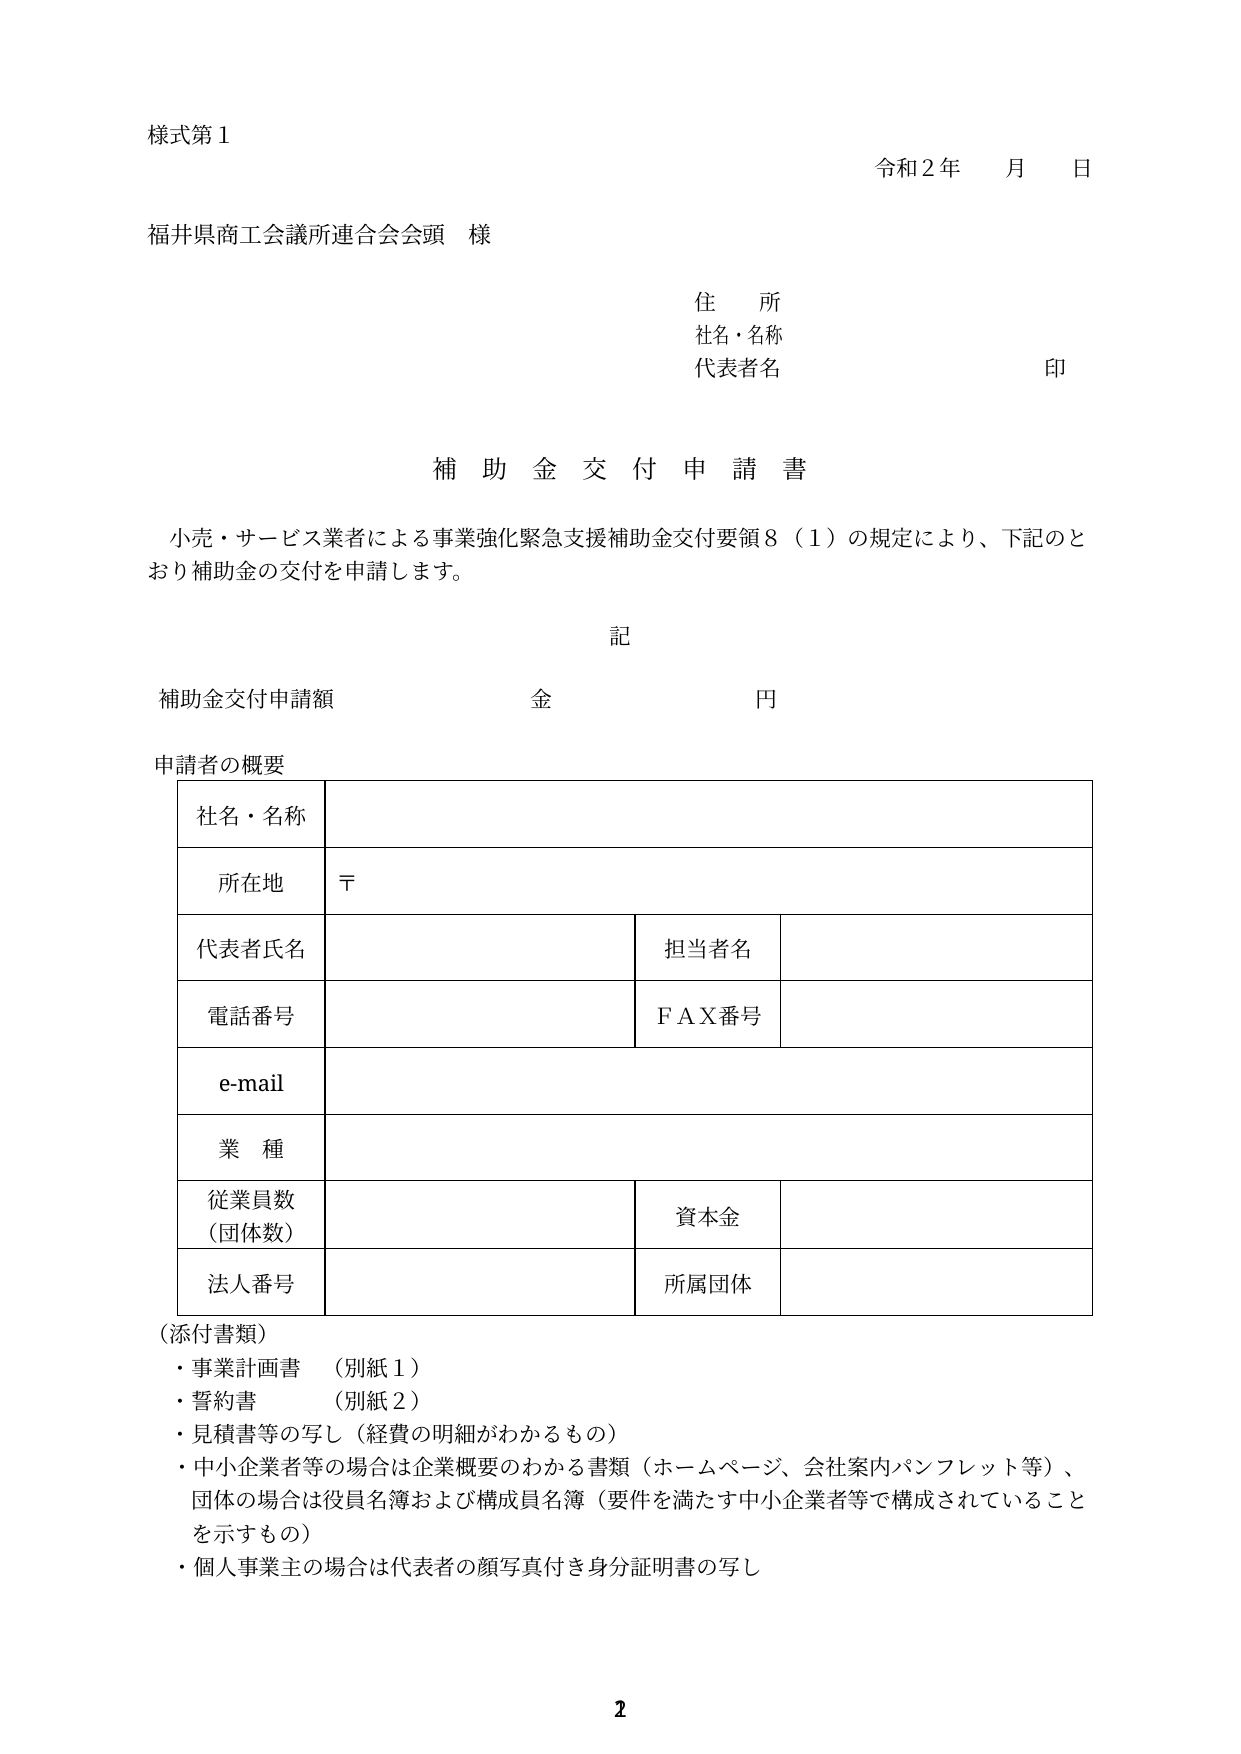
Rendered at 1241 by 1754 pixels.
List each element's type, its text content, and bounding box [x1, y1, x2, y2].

text ・中小企業者等の場合は企業概要のわかる書類（ホームページ、会社案内パンフレット等）、団体の場合は役員名簿および構成員名簿（要件を満たす中小企業者等で構成されていることを示すもの） [171, 1449, 1092, 1549]
table_cell [326, 1181, 634, 1248]
table_header 社名・名称 [178, 781, 324, 847]
text （添付書類） [148, 1316, 1092, 1349]
table_cell [781, 1181, 1092, 1248]
table_cell [326, 981, 634, 1047]
text 社名・名称 [148, 316, 1092, 349]
table_cell 資本金 [636, 1181, 780, 1248]
text 福井県商工会議所連合会会頭 様 [148, 216, 1092, 249]
table_cell [781, 1249, 1092, 1314]
text 補助金交付申請額 金 円 [148, 680, 1092, 713]
text ・個人事業主の場合は代表者の顔写真付き身分証明書の写し [171, 1549, 1092, 1582]
text 小売・サービス業者による事業強化緊急支援補助金交付要領８（１）の規定により、下記のとおり補助金の交付を申請します。 [148, 519, 1092, 586]
subtitle 記 [148, 619, 1092, 650]
table_cell 従業員数 （団体数） [178, 1181, 324, 1248]
table_header [326, 781, 1092, 847]
text ・誓約書 （別紙２） [148, 1382, 1092, 1416]
table_cell [326, 1249, 634, 1314]
table_cell 法人番号 [178, 1249, 324, 1314]
text 様式第１ [148, 118, 1092, 149]
table_cell 代表者氏名 [178, 915, 324, 980]
text ・事業計画書 （別紙１） [148, 1349, 1092, 1382]
table_cell 所在地 [178, 848, 324, 913]
text 申請者の概要 [148, 747, 1092, 780]
text 住 所 [148, 283, 1092, 316]
table_cell [326, 1115, 1092, 1180]
table_cell 所属団体 [636, 1249, 780, 1314]
table_cell e-mail [178, 1048, 324, 1113]
table_cell 業 種 [178, 1115, 324, 1180]
text 令和２年 月 日 [148, 149, 1092, 183]
table_cell ＦＡＸ番号 [636, 981, 780, 1047]
table_cell [781, 915, 1092, 980]
text ・見積書等の写し（経費の明細がわかるもの） [148, 1416, 1092, 1449]
table_cell [326, 915, 634, 980]
table_cell 〒 [326, 848, 1092, 913]
text 補 助 金 交 付 申 請 書 [148, 449, 1092, 486]
table_cell 電話番号 [178, 981, 324, 1047]
text 代表者名 印 [148, 349, 1092, 383]
table_cell [781, 981, 1092, 1047]
table_cell 担当者名 [636, 915, 780, 980]
table_cell [326, 1048, 1092, 1113]
